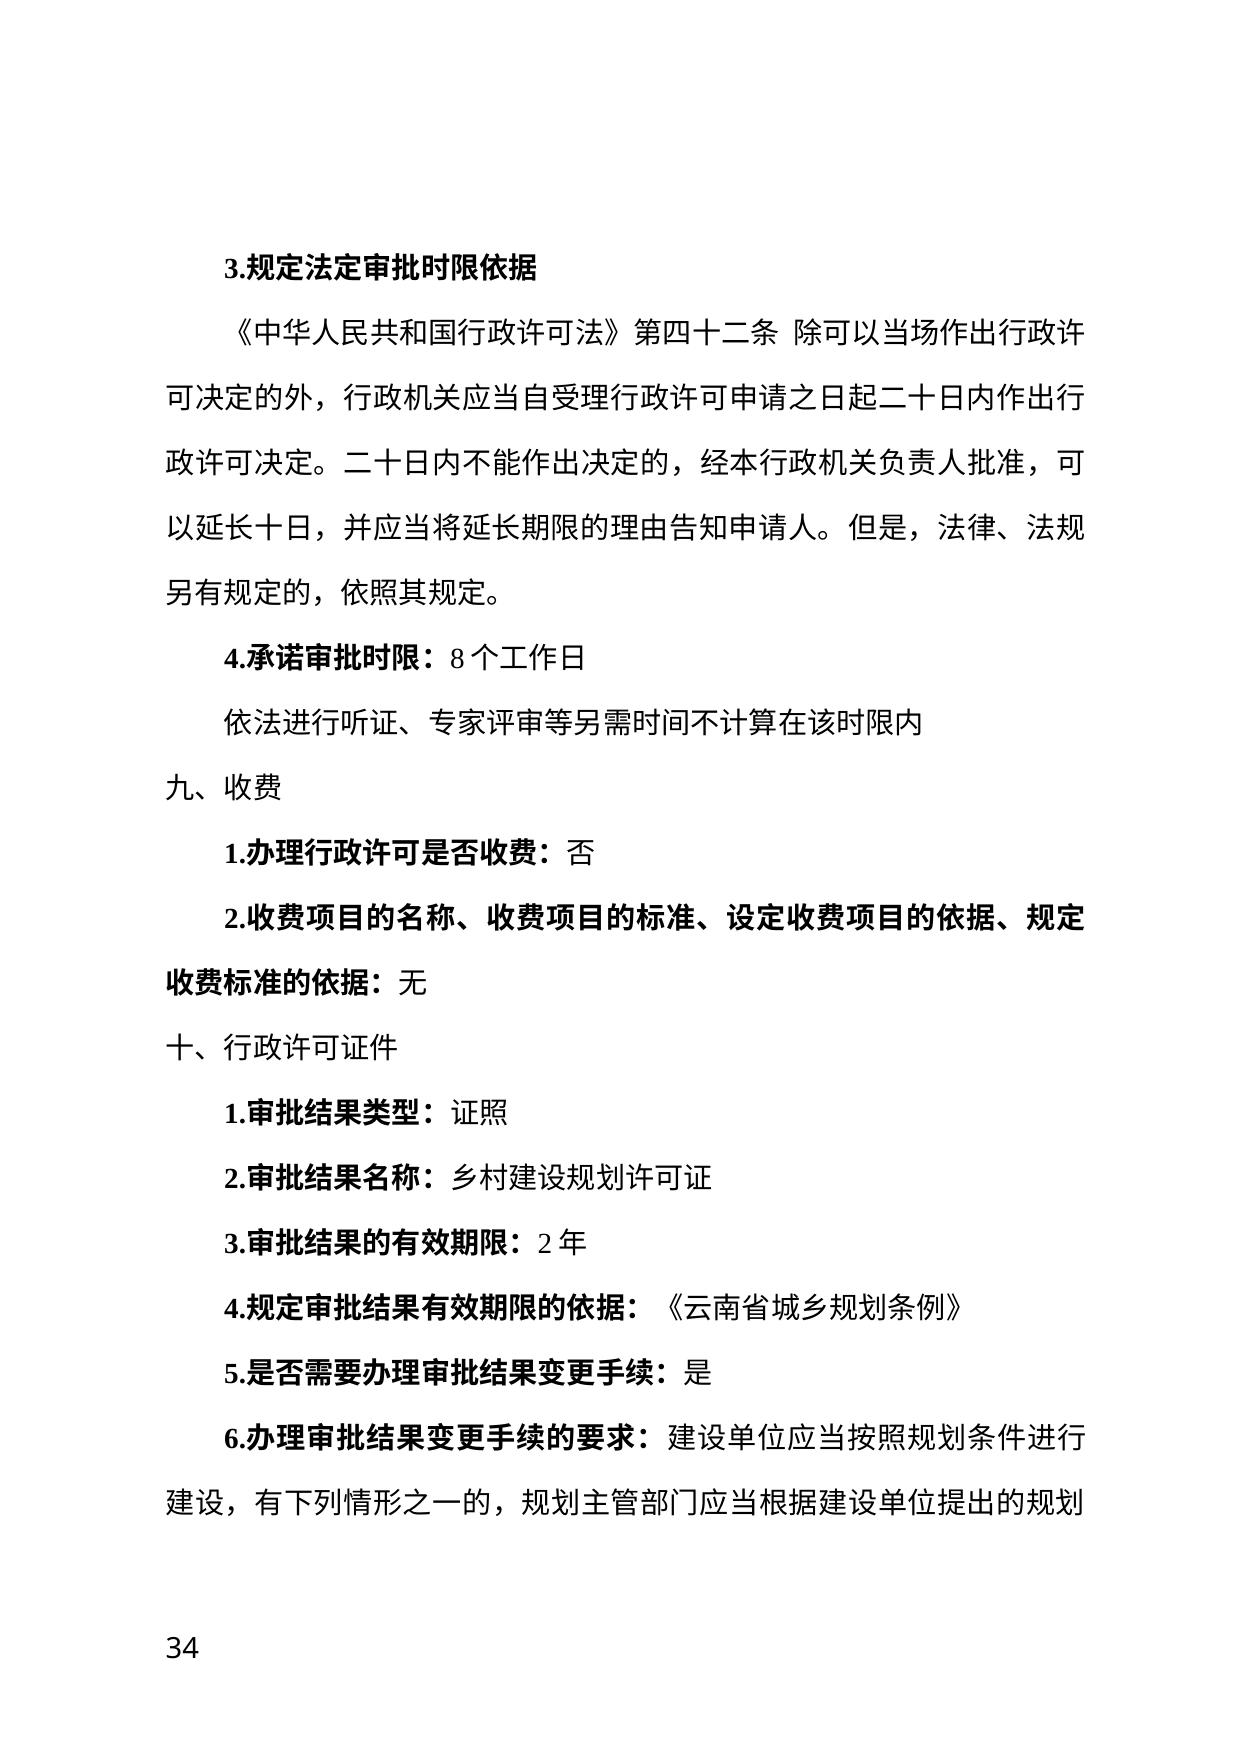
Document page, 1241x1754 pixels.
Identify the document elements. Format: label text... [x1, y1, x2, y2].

list 5.是否需要办理审批结果变更手续：是 [165, 1338, 1087, 1403]
list 十、行政许可证件 [165, 1013, 1087, 1078]
list 3.审批结果的有效期限：2年 [165, 1208, 1087, 1273]
list 1.审批结果类型：证照 [165, 1078, 1087, 1143]
list 九、收费 [165, 753, 1087, 818]
text 4.承诺审批时限：8个工作日 [165, 623, 1087, 688]
list 4.规定审批结果有效期限的依据：《云南省城乡规划条例》 [165, 1273, 1087, 1338]
list 3.规定法定审批时限依据 [165, 233, 1087, 298]
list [165, 1403, 1087, 1533]
list 2.审批结果名称：乡村建设规划许可证 [165, 1143, 1087, 1208]
list 2.收费项目的名称、收费项目的标准、设定收费项目的依据、规定收费标准的依据：无 [165, 883, 1087, 1013]
text 依法进行听证、专家评审等另需时间不计算在该时限内 [165, 688, 1087, 753]
text 《中华人民共和国行政许可法》第四十二条 除可以当场作出行政许可决定的外，行政机关应当自受理行政许可申请之日起二十日内作出行政许可决定。二十日内不能作出决定的，经本行政机关负责人批准，可以延长十日，并应当将延长期限的理由告知申请人。但是，法律、法规另有规定的，依照其规定。 [165, 298, 1087, 623]
text 1.办理行政许可是否收费：否 [165, 818, 1087, 883]
